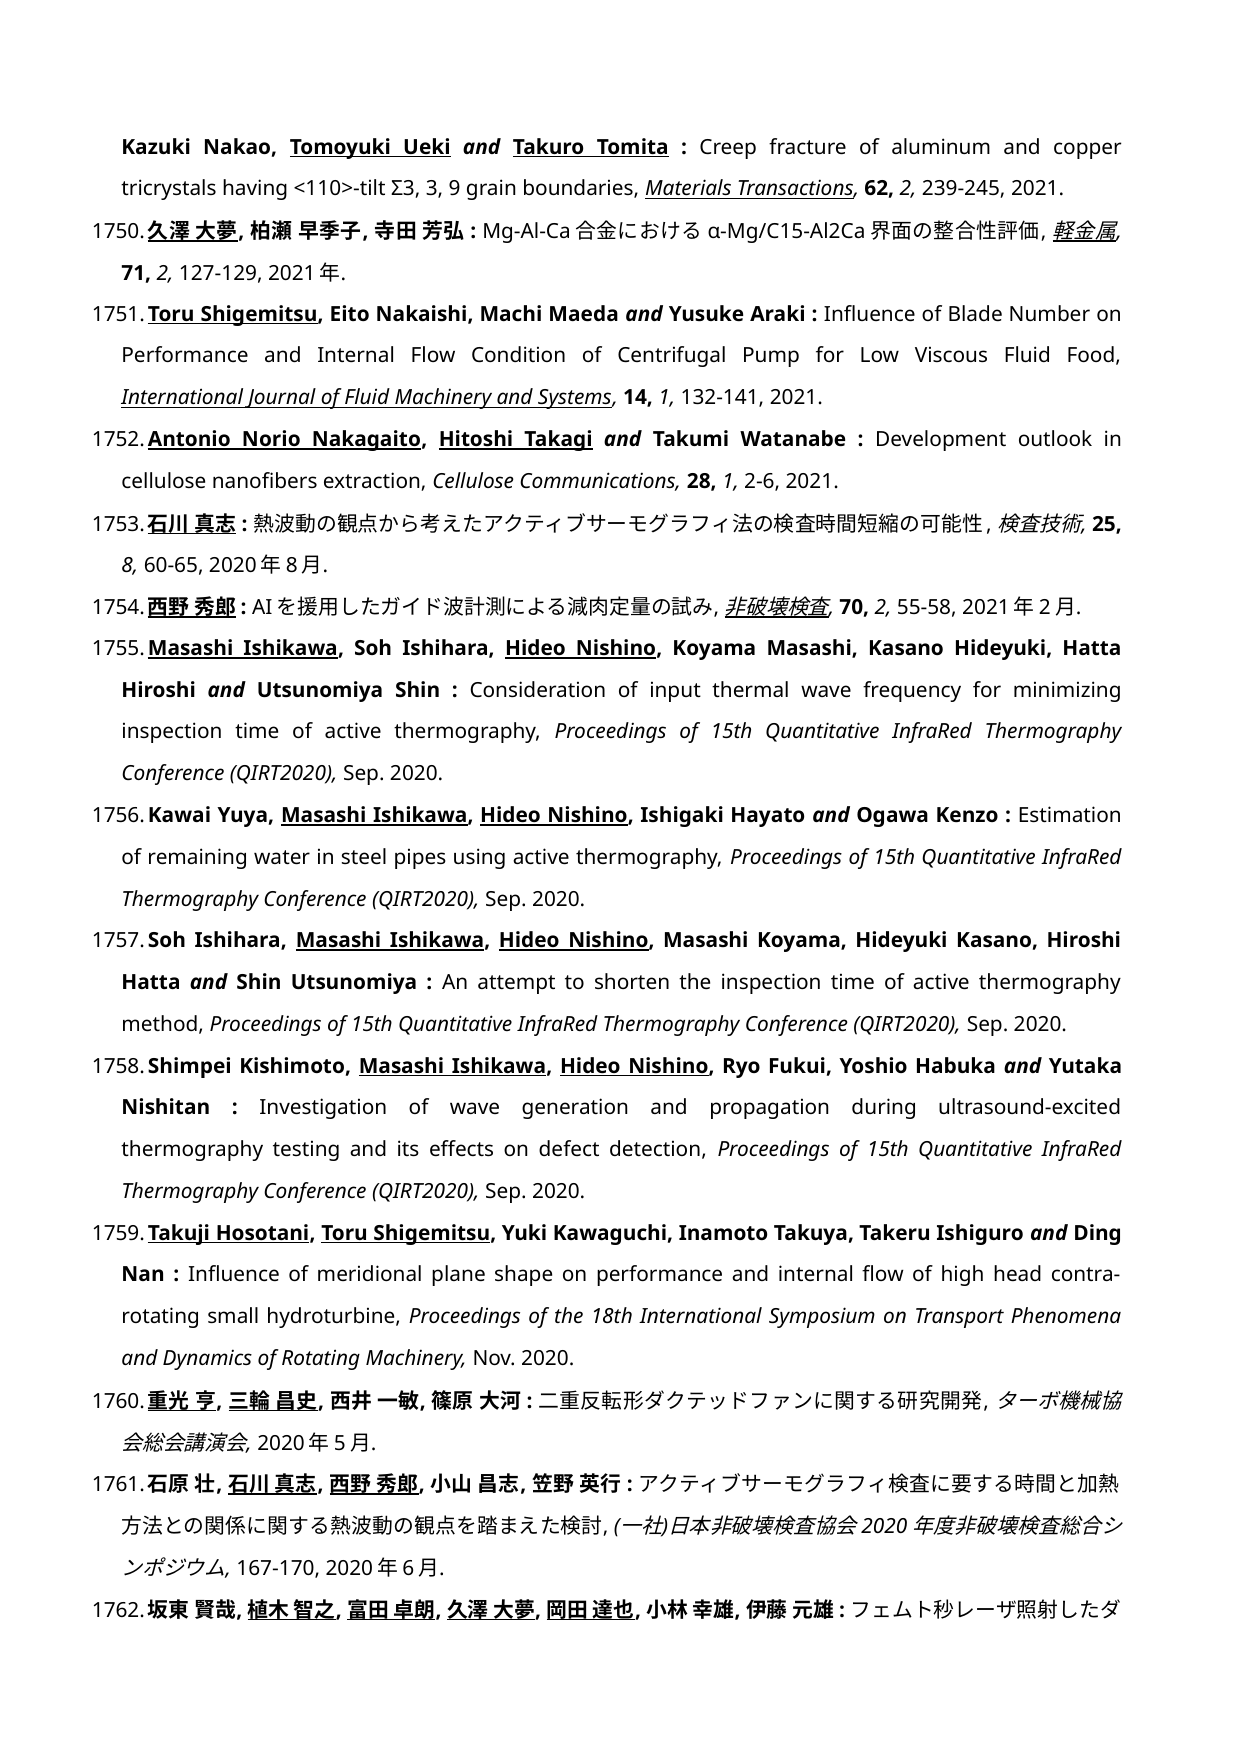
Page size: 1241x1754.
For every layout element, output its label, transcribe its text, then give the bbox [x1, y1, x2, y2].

list 石原 壮, 石川 真志, 西野 秀郎, 小山 昌志, 笠野 英行 : アクティブサーモグラフィ検査に要する時間と加熱方法との関係に関する熱波動の観点を踏まえた検討, (一社)日本非破壊検査協会 2020 年度非破壊検査総合シンポジウム, 167-170, 2020年6月. [92, 1462, 1122, 1587]
list 西野 秀郎 : AIを援用したガイド波計測による減肉定量の試み, 非破壊検査, 70, 2, 55-58, 2021年2月. [92, 584, 1122, 626]
list Antonio Norio Nakagaito, Hitoshi Takagi and Takumi Watanabe : Development outlook in cellulose nanofibers extraction, Cellulose Communications, 28, 1, 2-6, 2021. [92, 417, 1122, 501]
list Kawai Yuya, Masashi Ishikawa, Hideo Nishino, Ishigaki Hayato and Ogawa Kenzo : Estimation of remaining water in steel pipes using active thermography, Proceedings of 15th Quantitative InfraRed Thermography Conference (QIRT2020), Sep. 2020. [92, 793, 1122, 919]
list 久澤 大夢, 柏瀬 早季子, 寺田 芳弘 : Mg-Al-Ca合金におけるα-Mg/C15-Al2Ca界面の整合性評価, 軽金属, 71, 2, 127-129, 2021年. [92, 209, 1122, 292]
list 石川 真志 : 熱波動の観点から考えたアクティブサーモグラフィ法の検査時間短縮の可能性, 検査技術, 25, 8, 60-65, 2020年8月. [92, 501, 1122, 584]
list Shimpei Kishimoto, Masashi Ishikawa, Hideo Nishino, Ryo Fukui, Yoshio Habuka and Yutaka Nishitan : Investigation of wave generation and propagation during ultrasound-excited thermography testing and its effects on defect detection, Proceedings of 15th Quantitative InfraRed Thermography Conference (QIRT2020), Sep. 2020. [92, 1044, 1122, 1211]
list Masashi Ishikawa, Soh Ishihara, Hideo Nishino, Koyama Masashi, Kasano Hideyuki, Hatta Hiroshi and Utsunomiya Shin : Consideration of input thermal wave frequency for minimizing inspection time of active thermography, Proceedings of 15th Quantitative InfraRed Thermography Conference (QIRT2020), Sep. 2020. [92, 626, 1122, 793]
list Soh Ishihara, Masashi Ishikawa, Hideo Nishino, Masashi Koyama, Hideyuki Kasano, Hiroshi Hatta and Shin Utsunomiya : An attempt to shorten the inspection time of active thermography method, Proceedings of 15th Quantitative InfraRed Thermography Conference (QIRT2020), Sep. 2020. [92, 919, 1122, 1044]
list Toru Shigemitsu, Eito Nakaishi, Machi Maeda and Yusuke Araki : Influence of Blade Number on Performance and Internal Flow Condition of Centrifugal Pump for Low Viscous Fluid Food, International Journal of Fluid Machinery and Systems, 14, 1, 132-141, 2021. [92, 292, 1122, 417]
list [92, 125, 1122, 209]
list 重光 亨, 三輪 昌史, 西井 一敏, 篠原 大河 : 二重反転形ダクテッドファンに関する研究開発, ターボ機械協会総会講演会, 2020年5月. [92, 1378, 1122, 1462]
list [92, 1587, 1122, 1629]
list Takuji Hosotani, Toru Shigemitsu, Yuki Kawaguchi, Inamoto Takuya, Takeru Ishiguro and Ding Nan : Influence of meridional plane shape on performance and internal flow of high head contra-rotating small hydroturbine, Proceedings of the 18th International Symposium on Transport Phenomena and Dynamics of Rotating Machinery, Nov. 2020. [92, 1211, 1122, 1378]
